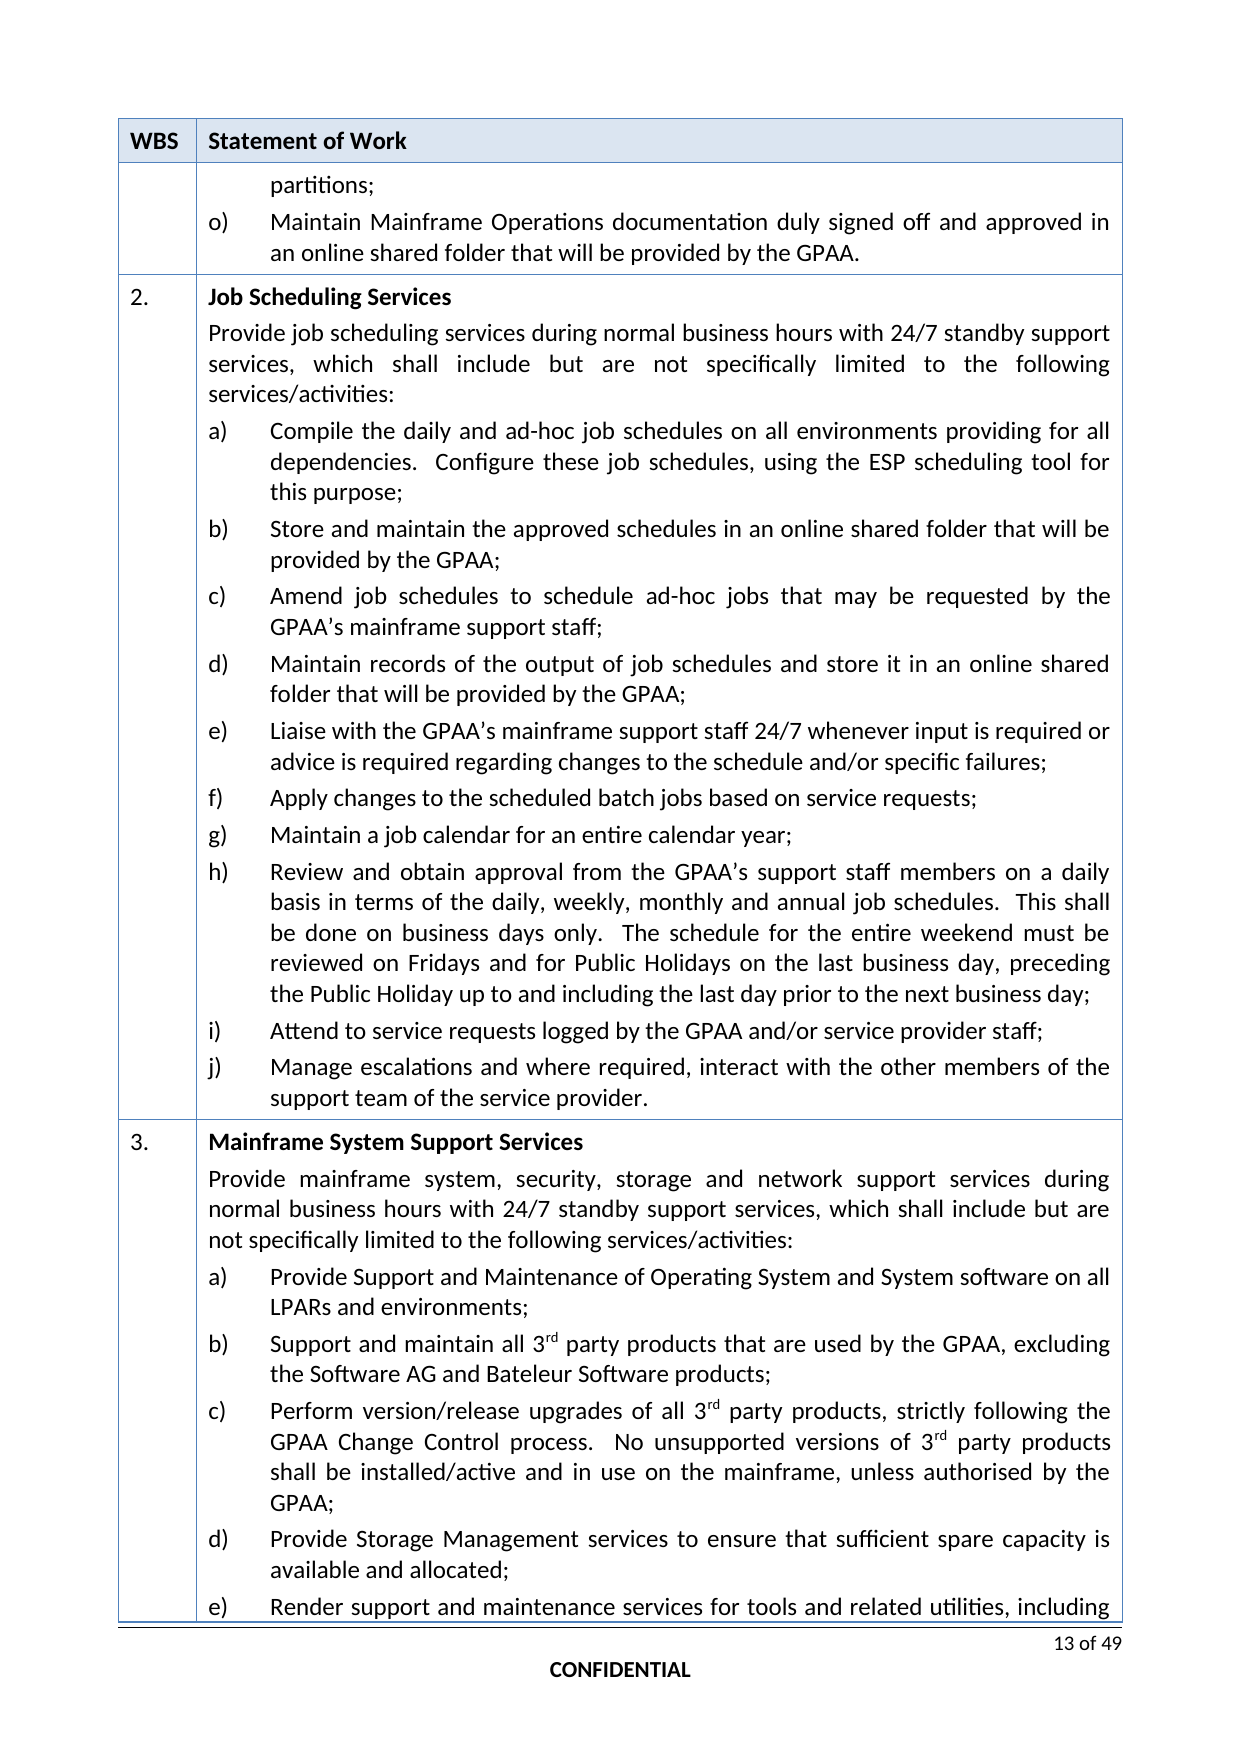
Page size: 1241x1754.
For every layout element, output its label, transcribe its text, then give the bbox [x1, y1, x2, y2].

table_cell [119, 275, 196, 1119]
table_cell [197, 163, 1122, 273]
table_header WBS [119, 119, 196, 162]
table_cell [197, 1120, 1122, 1621]
table_header Statement of Work [197, 119, 1122, 162]
table_cell Job Scheduling Services Provide job scheduling services during normal business hours with 24/7 standby support services, which shall include but are not specifically limited to the following services/activities: Compile the daily and ad-hoc job schedules on all environments providing for all dependencies. Configure these job schedules, using the ESP scheduling tool for this purpose; Store and maintain the approved schedules in an online shared folder that will be provided by the GPAA; Amend job schedules to schedule ad-hoc jobs that may be requested by the GPAA’s mainframe support staff; Maintain records of the output of job schedules and store it in an online shared folder that will be provided by the GPAA; Liaise with the GPAA’s mainframe support staff 24/7 whenever input is required or advice is required regarding changes to the schedule and/or specific failures; Apply changes to the scheduled batch jobs based on service requests; Maintain a job calendar for an entire calendar year; Review and obtain approval from the GPAA’s support staff members on a daily basis in terms of the daily, weekly, monthly and annual job schedules. This shall be done on business days only. The schedule for the entire weekend must be reviewed on Fridays and for Public Holidays on the last business day, preceding the Public Holiday up to and including the last day prior to the next business day; Attend to service requests logged by the GPAA and/or service provider staff; Manage escalations and where required, interact with the other members of the support team of the service provider. [197, 275, 1122, 1119]
table_cell [119, 163, 196, 273]
table_cell [119, 1120, 196, 1621]
